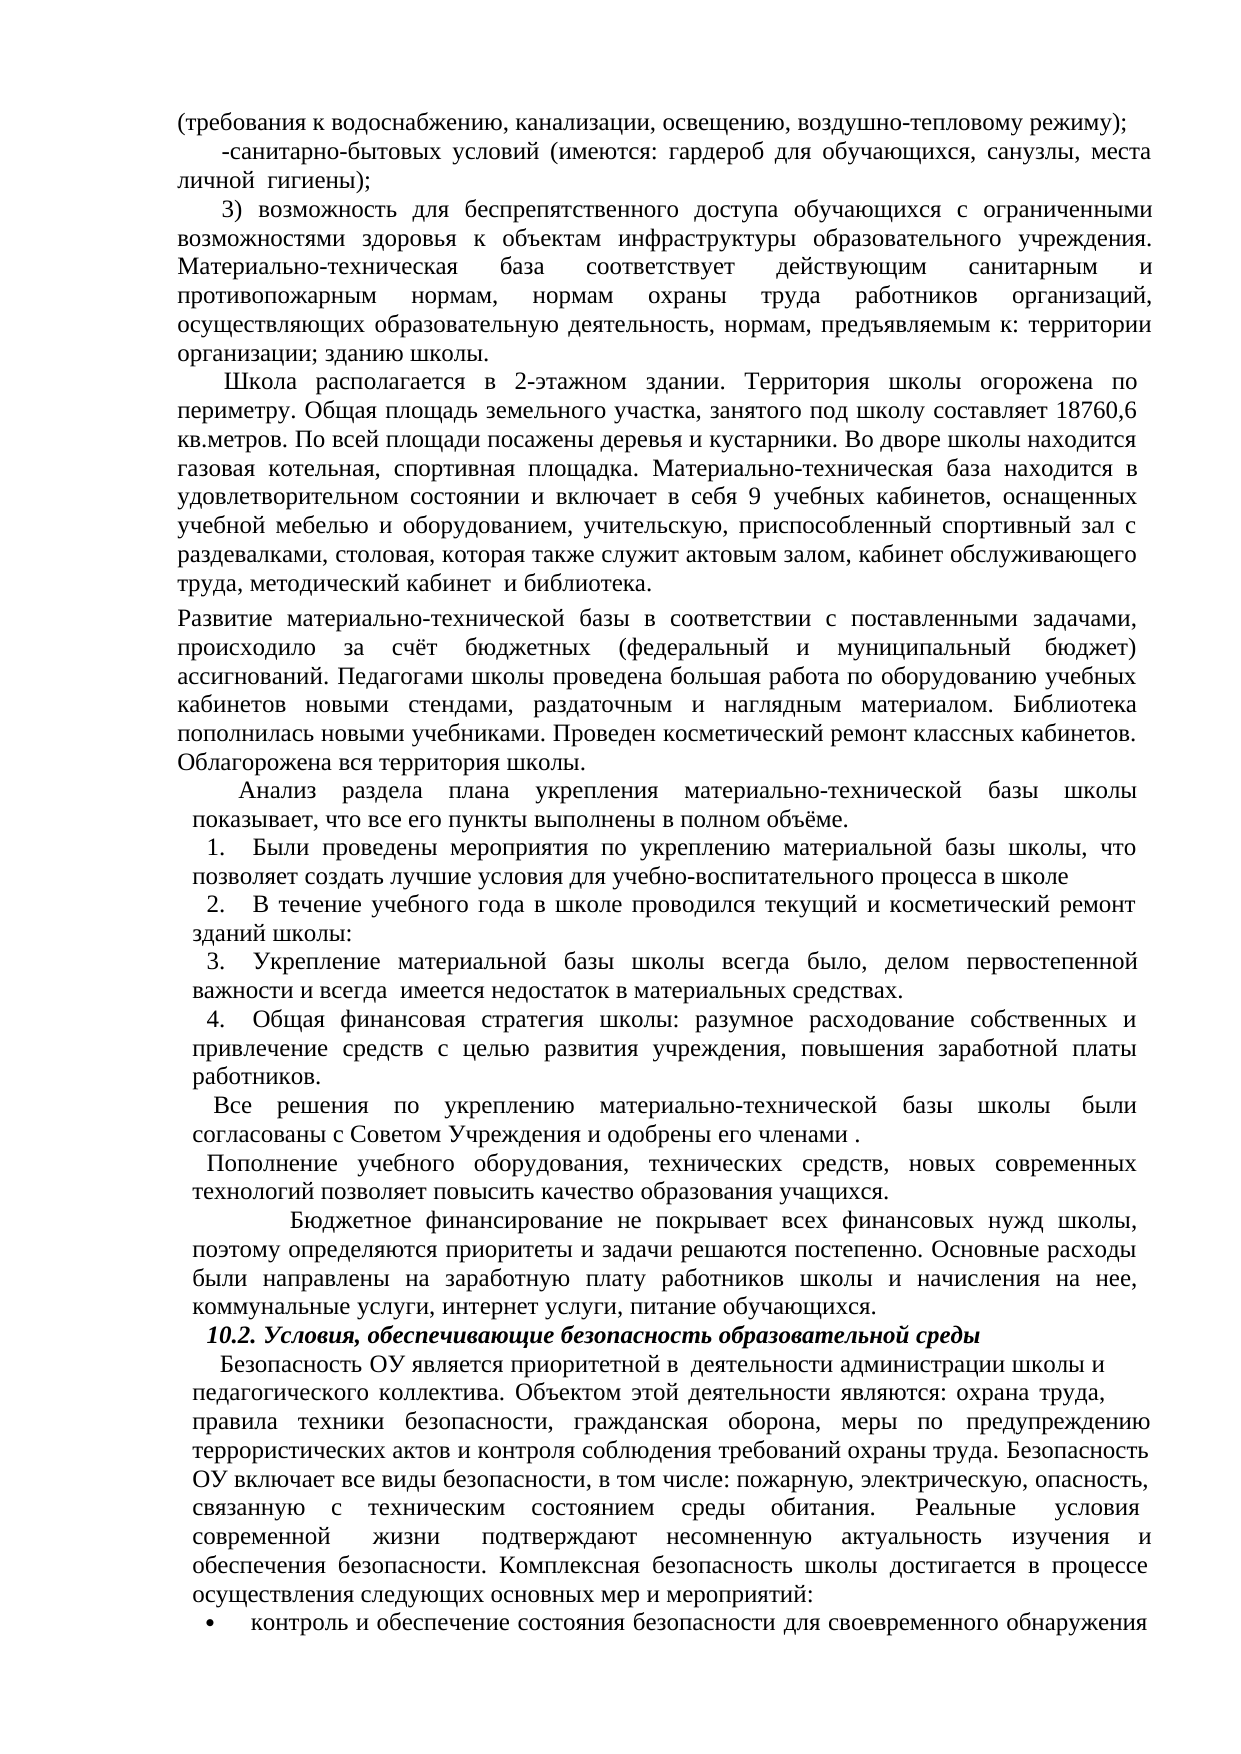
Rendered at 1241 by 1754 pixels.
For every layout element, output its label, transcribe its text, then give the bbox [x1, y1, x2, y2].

text Пополнение учебного оборудования, технических средств, новых современных технологий позволяет повысить качество образования учащихся. [192, 1148, 1137, 1205]
list Были проведены мероприятия по укреплению материальной базы школы, что позволяет создать лучшие условия для учебно-воспитательного процесса в школе [192, 833, 1137, 889]
text Все решения по укреплению материально-технической базы школы были согласованы с Советом Учреждения и одобрены его членами . [192, 1090, 1137, 1148]
text Безопасность ОУ является приоритетной в деятельности администрации школы и педагогического коллектива. Объектом этой деятельности являются: охрана труда, правила техники безопасности, гражданская оборона, меры по предупреждению террористических актов и контроля соблюдения требований охраны труда. Безопасность ОУ включает все виды безопасности, в том числе: пожарную, электрическую, опасность, связанную с техническим состоянием среды обитания. Реальные условия современной жизни подтверждают несомненную актуальность изучения и обеспечения безопасности. Комплексная безопасность школы достигается в процессе осуществления следующих основных мер и мероприятий: [192, 1349, 1152, 1607]
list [177, 108, 1152, 136]
text Бюджетное финансирование не покрывает всех финансовых нужд школы, поэтому определяются приоритеты и задачи решаются постепенно. Основные расходы были направлены на заработную плату работников школы и начисления на нее, коммунальные услуги, интернет услуги, питание обучающихся. [192, 1205, 1138, 1320]
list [192, 1607, 1151, 1636]
text -санитарно-бытовых условий (имеются: гардероб для обучающихся, санузлы, места личной гигиены); [177, 137, 1151, 193]
list Условия, обеспечивающие безопасность образовательной среды [206, 1320, 1240, 1349]
list возможность для беспрепятственного доступа обучающихся с ограниченными возможностями здоровья к объектам инфраструктуры образовательного учреждения. Материально-техническая база соответствует действующим санитарным и противопожарным нормам, нормам охраны труда работников организаций, осуществляющих образовательную деятельность, нормам, предъявляемым к: территории организации; зданию школы. [177, 194, 1152, 366]
list В течение учебного года в школе проводился текущий и косметический ремонт зданий школы: [192, 890, 1137, 947]
list Укрепление материальной базы школы всегда было, делом первостепенной важности и всегда имеется недостаток в материальных средствах. [192, 947, 1138, 1003]
text Анализ раздела плана укрепления материально-технической базы школы показывает, что все его пункты выполнены в полном объёме. [192, 776, 1137, 833]
text Развитие материально-технической базы в соответствии с поставленными задачами, происходило за счёт бюджетных (федеральный и муниципальный бюджет) ассигнований. Педагогами школы проведена большая работа по оборудованию учебных кабинетов новыми стендами, раздаточным и наглядным материалом. Библиотека пополнилась новыми учебниками. Проведен косметический ремонт классных кабинетов. Облагорожена вся территория школы. [177, 603, 1137, 776]
text Школа располагается в 2-этажном здании. Территория школы огорожена по периметру. Общая площадь земельного участка, занятого под школу составляет 18760,6 кв.метров. По всей площади посажены деревья и кустарники. Во дворе школы находится газовая котельная, спортивная площадка. Материально-техническая база находится в удовлетворительном состоянии и включает в себя 9 учебных кабинетов, оснащенных учебной мебелью и оборудованием, учительскую, приспособленный спортивный зал с раздевалками, столовая, которая также служит актовым залом, кабинет обслуживающего труда, методический кабинет и библиотека. [177, 366, 1138, 596]
list Общая финансовая стратегия школы: разумное расходование собственных и привлечение средств с целью развития учреждения, повышения заработной платы работников. [192, 1004, 1137, 1090]
